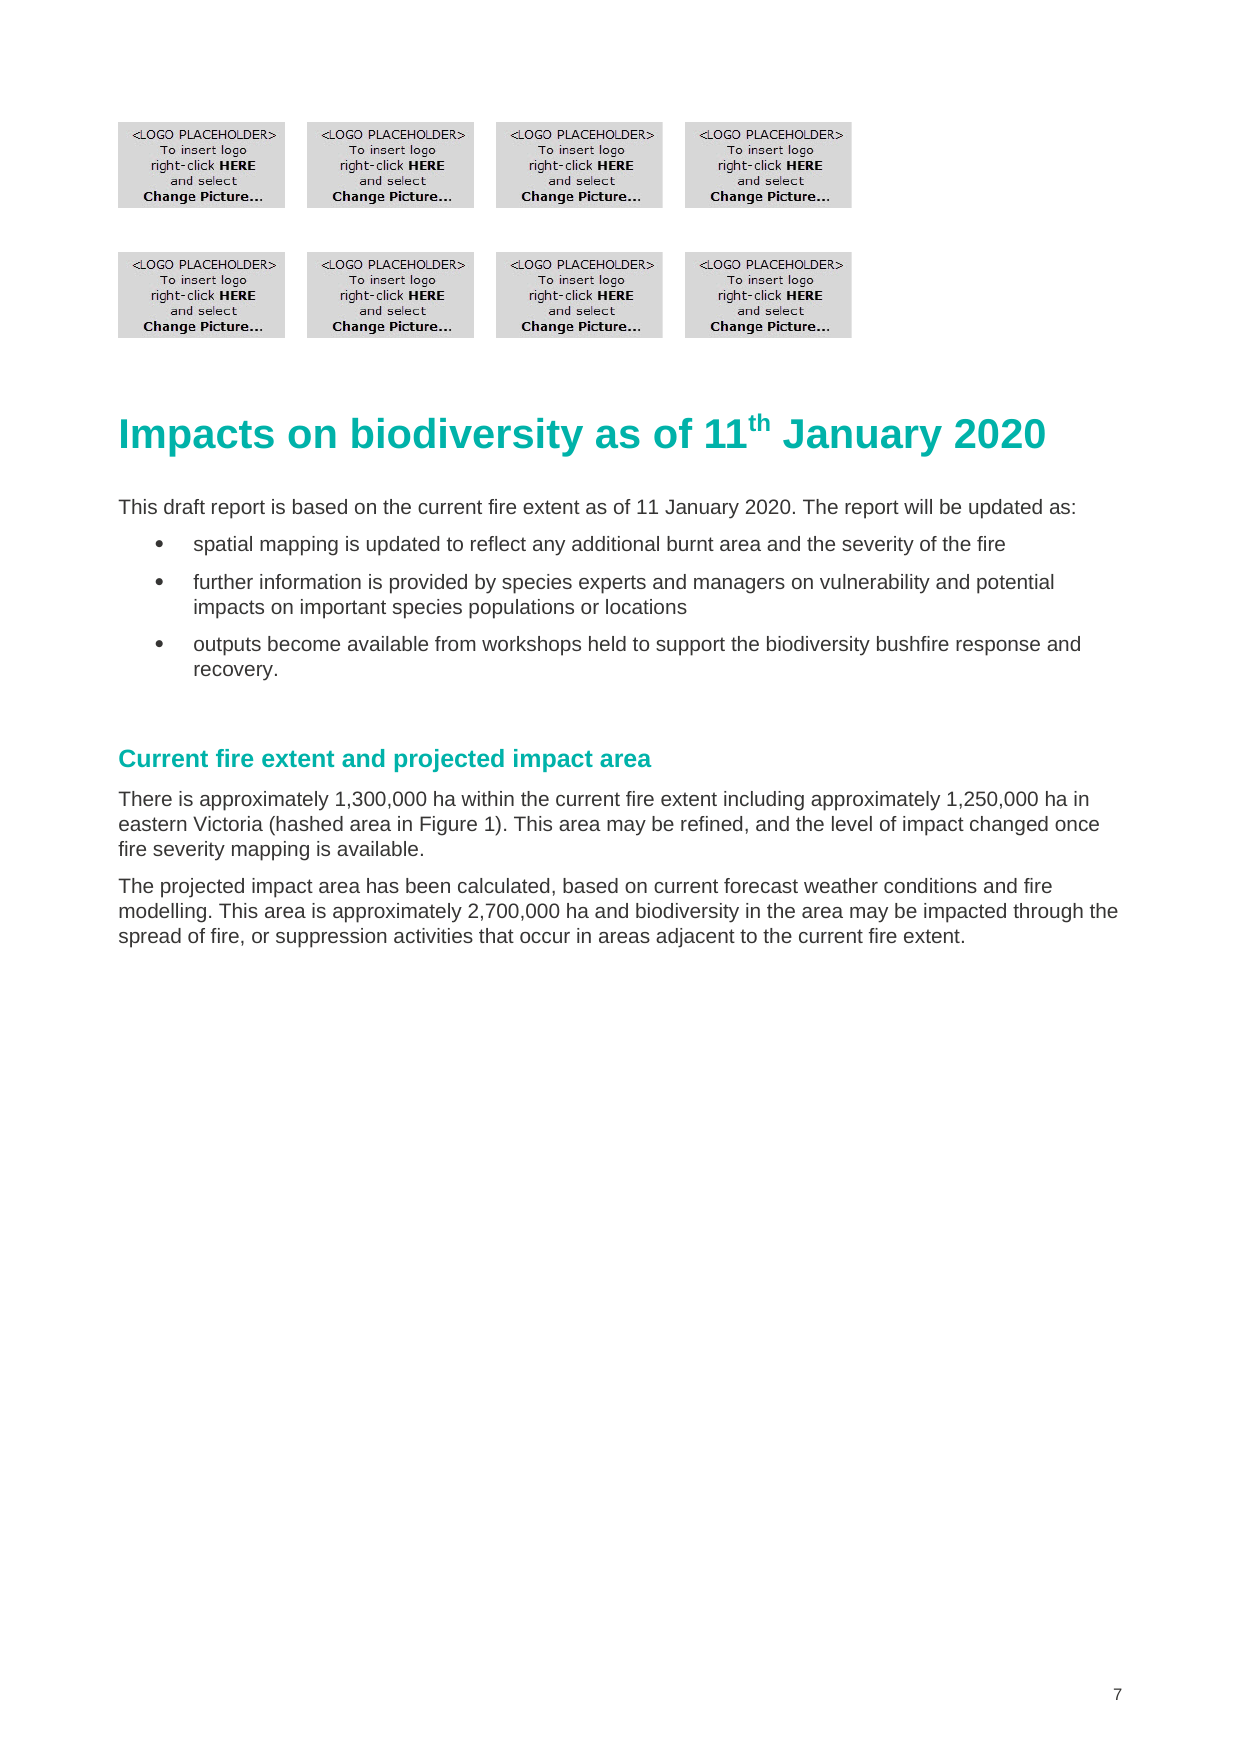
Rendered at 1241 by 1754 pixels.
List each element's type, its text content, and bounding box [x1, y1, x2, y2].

picture [685, 122, 852, 208]
picture [307, 122, 474, 208]
list outputs become available from workshops held to support the biodiversity bushfire response and recovery. [156, 631, 1122, 681]
picture [496, 252, 663, 338]
picture [685, 252, 852, 338]
subtitle Impacts on biodiversity as of 11th January 2020 [118, 149, 1122, 457]
picture [307, 252, 474, 338]
picture [118, 252, 285, 338]
picture [496, 122, 663, 208]
list There is approximately 1,300,000 ha within the current fire extent including approximately 1,250,000 ha in eastern Victoria (hashed area in Figure 1). This area may be refined, and the level of impact changed once fire severity mapping is available. [118, 785, 1122, 860]
picture [118, 122, 285, 208]
list The projected impact area has been calculated, based on current forecast weather conditions and fire modelling. This area is approximately 2,700,000 ha and biodiversity in the area may be impacted through the spread of fire, or suppression activities that occur in areas adjacent to the current fire extent. [118, 873, 1122, 948]
list This draft report is based on the current fire extent as of 11 January 2020. The report will be updated as: [118, 495, 1122, 519]
subtitle Current fire extent and projected impact area [118, 744, 1122, 773]
list spatial mapping is updated to reflect any additional burnt area and the severity of the fire [156, 531, 1122, 556]
list further information is provided by species experts and managers on vulnerability and potential impacts on important species populations or locations [156, 569, 1122, 619]
